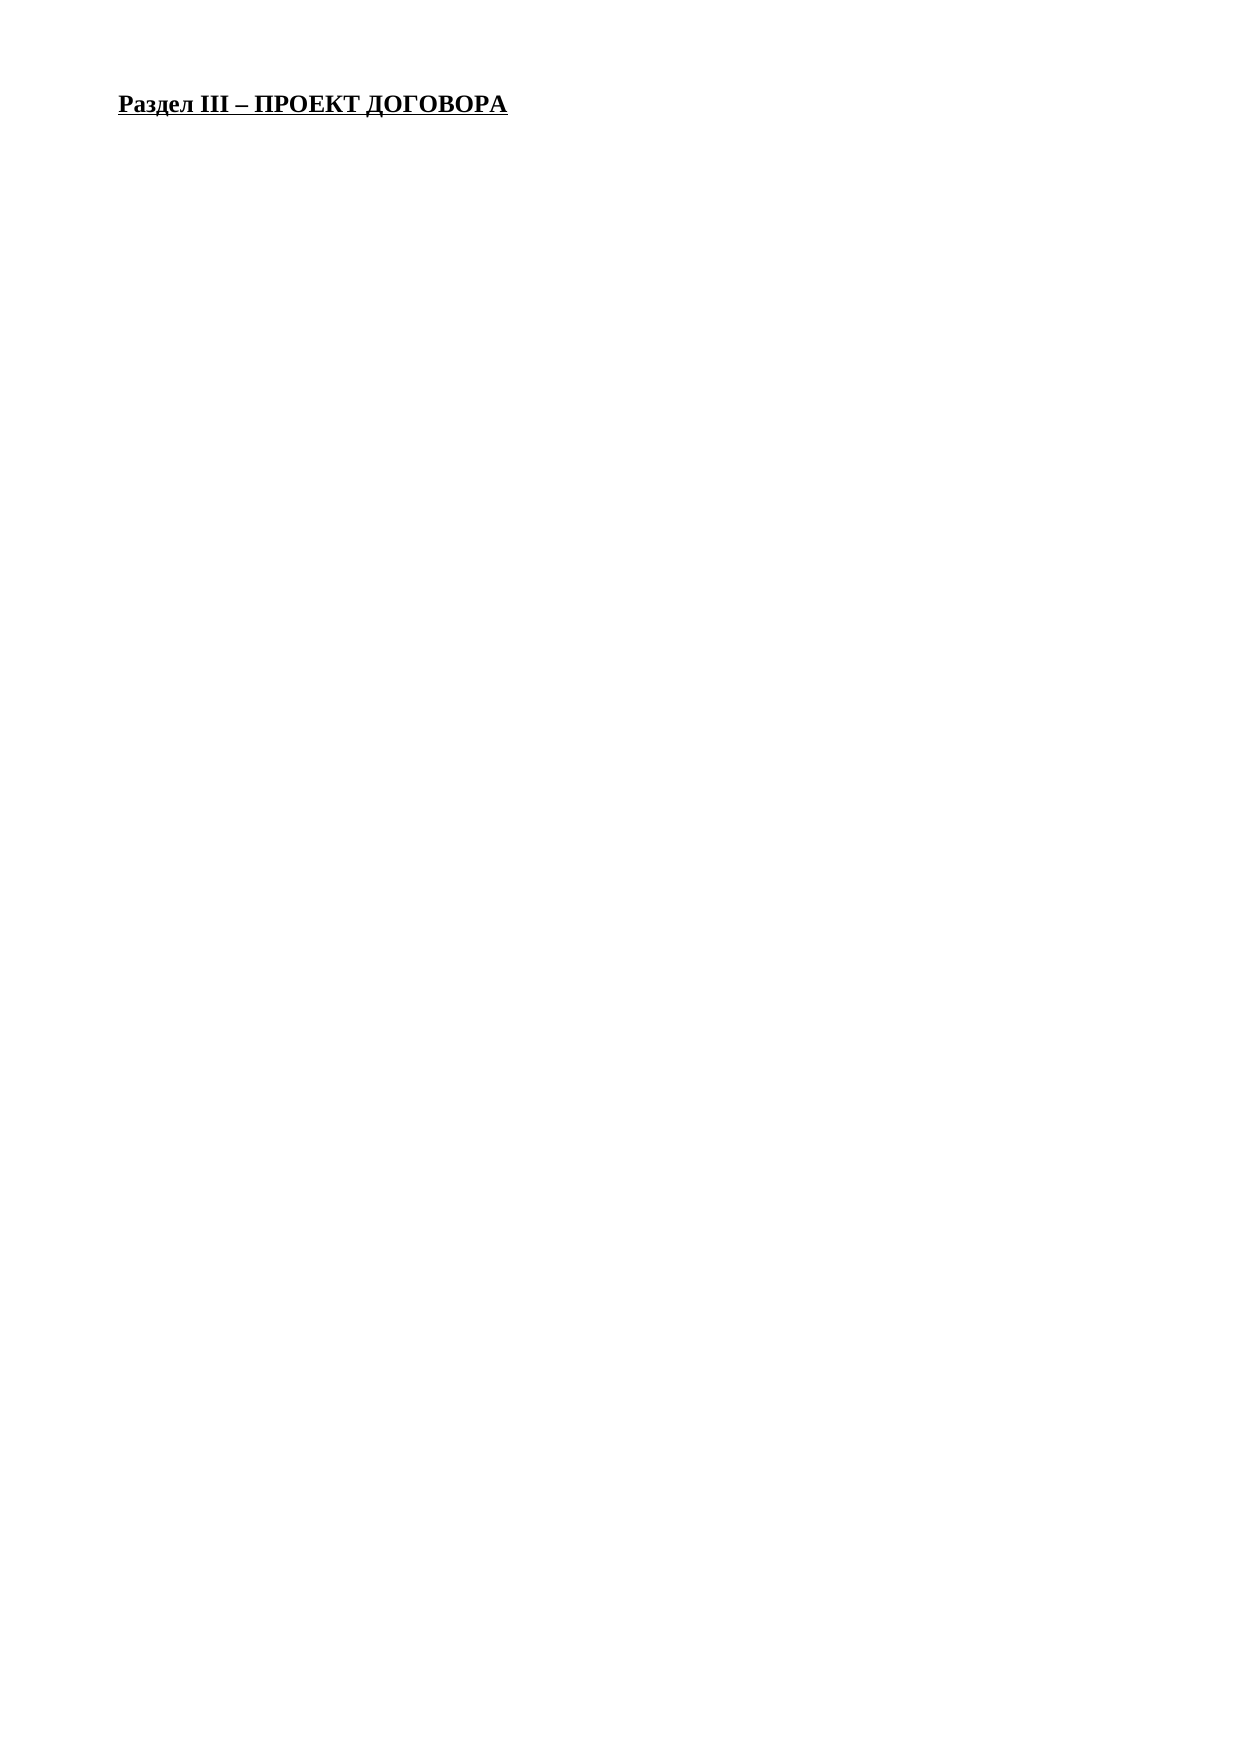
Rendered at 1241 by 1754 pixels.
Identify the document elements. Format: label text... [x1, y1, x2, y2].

text Раздел III – ПРОЕКТ ДОГОВОРА [118, 89, 1181, 117]
